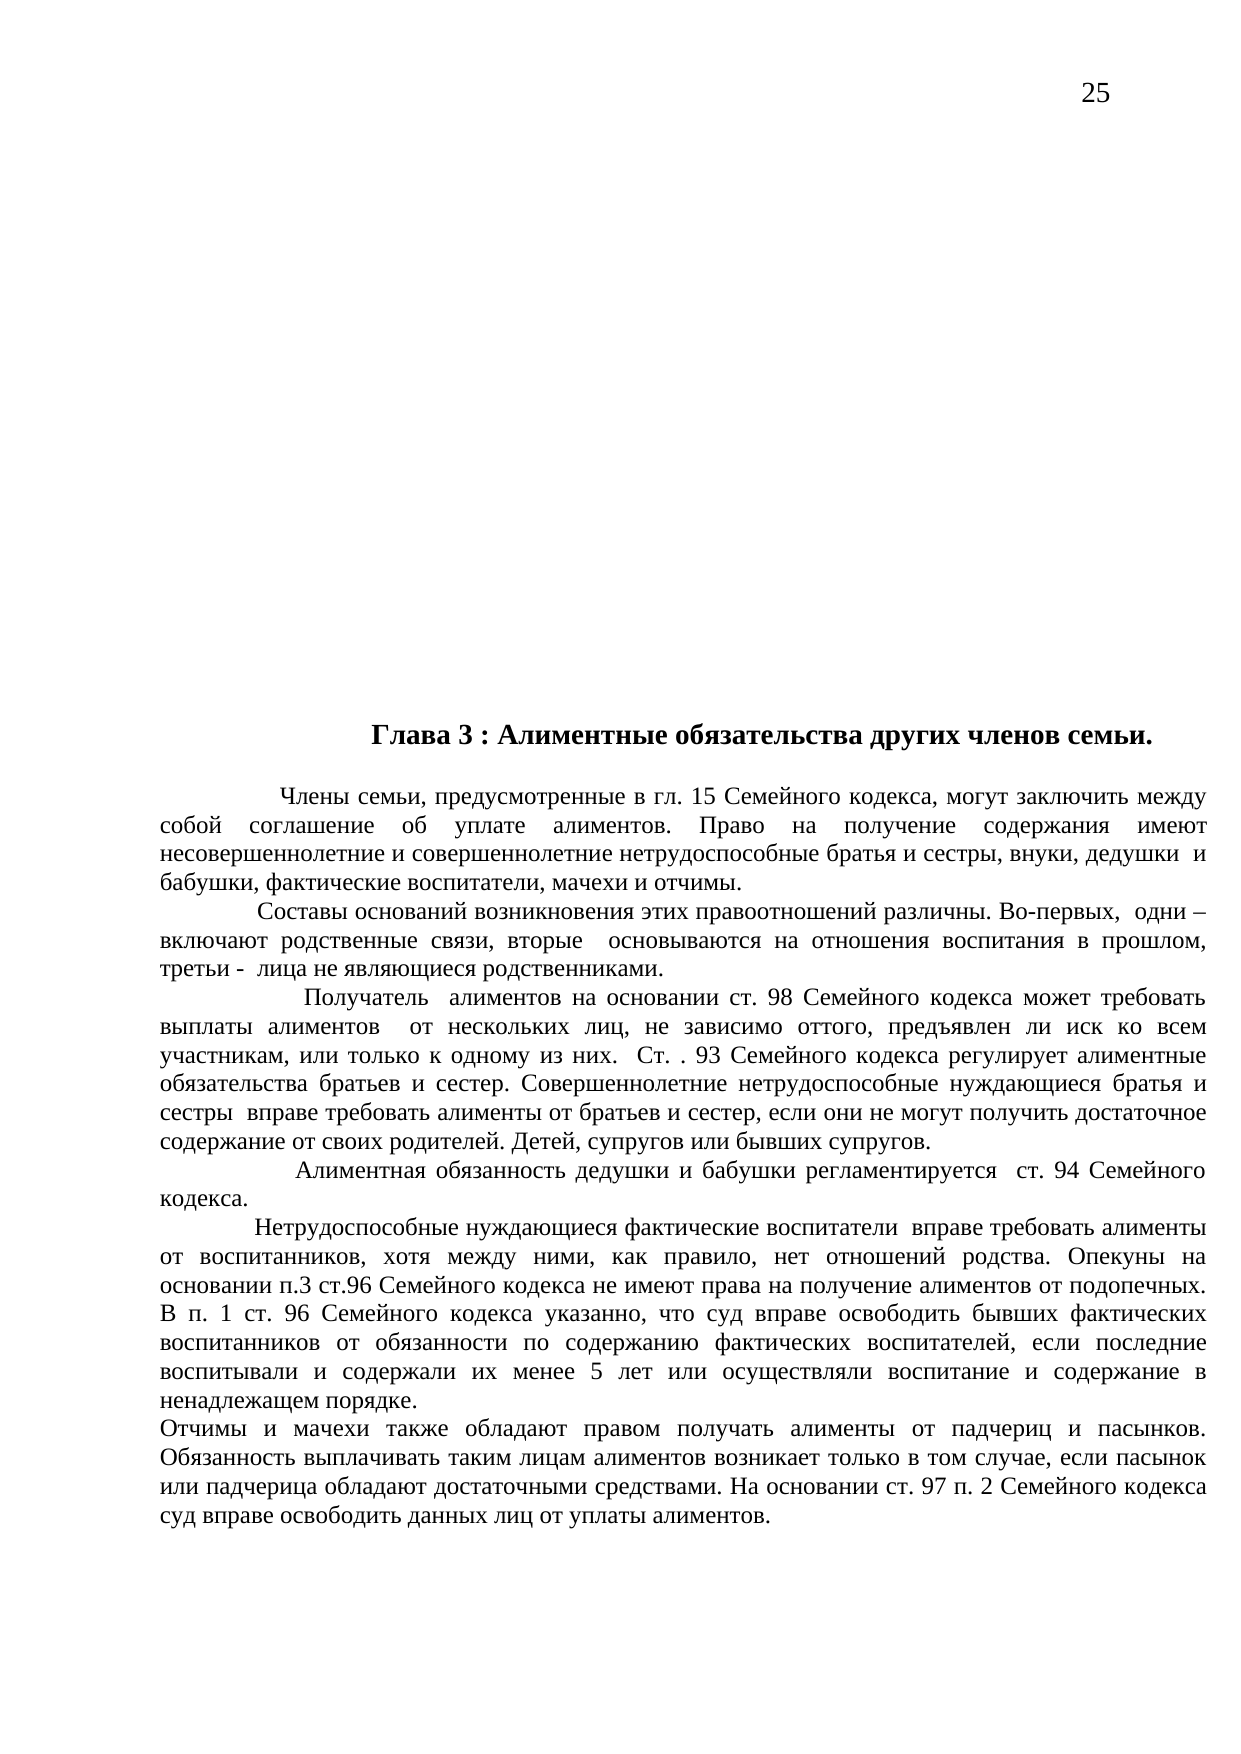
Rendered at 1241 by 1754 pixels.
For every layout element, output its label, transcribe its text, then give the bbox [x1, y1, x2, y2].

text Получатель алиментов на основании ст. 98 Семейного кодекса может требовать выплаты алиментов от нескольких лиц, не зависимо оттого, предъявлен ли иск ко всем участникам, или только к одному из них. Ст. . 93 Семейного кодекса регулирует алиментные обязательства братьев и сестер. Совершеннолетние нетрудоспособные нуждающиеся братья и сестры вправе требовать алименты от братьев и сестер, если они не могут получить достаточное содержание от своих родителей. Детей, супругов или бывших супругов. [159, 982, 1208, 1155]
text Члены семьи, предусмотренные в гл. 15 Семейного кодекса, могут заключить между собой соглашение об уплате алиментов. Право на получение содержания имеют несовершеннолетние и совершеннолетние нетрудоспособные братья и сестры, внуки, дедушки и бабушки, фактические воспитатели, мачехи и отчимы. [159, 781, 1208, 896]
text Отчимы и мачехи также обладают правом получать алименты от падчериц и пасынков. Обязанность выплачивать таким лицам алиментов возникает только в том случае, если пасынок или падчерица обладают достаточными средствами. На основании ст. 97 п. 2 Семейного кодекса суд вправе освободить данных лиц от уплаты алиментов. [159, 1413, 1208, 1528]
text Алиментная обязанность дедушки и бабушки регламентируется ст. 94 Семейного кодекса. [159, 1155, 1208, 1212]
text Глава 3 : Алиментные обязательства других членов семьи. [159, 717, 1208, 751]
text Составы оснований возникновения этих правоотношений различны. Во-первых, одни – включают родственные связи, вторые основываются на отношения воспитания в прошлом, третьи - лица не являющиеся родственниками. [159, 896, 1208, 982]
text Нетрудоспособные нуждающиеся фактические воспитатели вправе требовать алименты от воспитанников, хотя между ними, как правило, нет отношений родства. Опекуны на основании п.3 ст.96 Семейного кодекса не имеют права на получение алиментов от подопечных. В п. 1 ст. 96 Семейного кодекса указанно, что суд вправе освободить бывших фактических воспитанников от обязанности по содержанию фактических воспитателей, если последние воспитывали и содержали их менее 5 лет или осуществляли воспитание и содержание в ненадлежащем порядке. [159, 1212, 1208, 1413]
